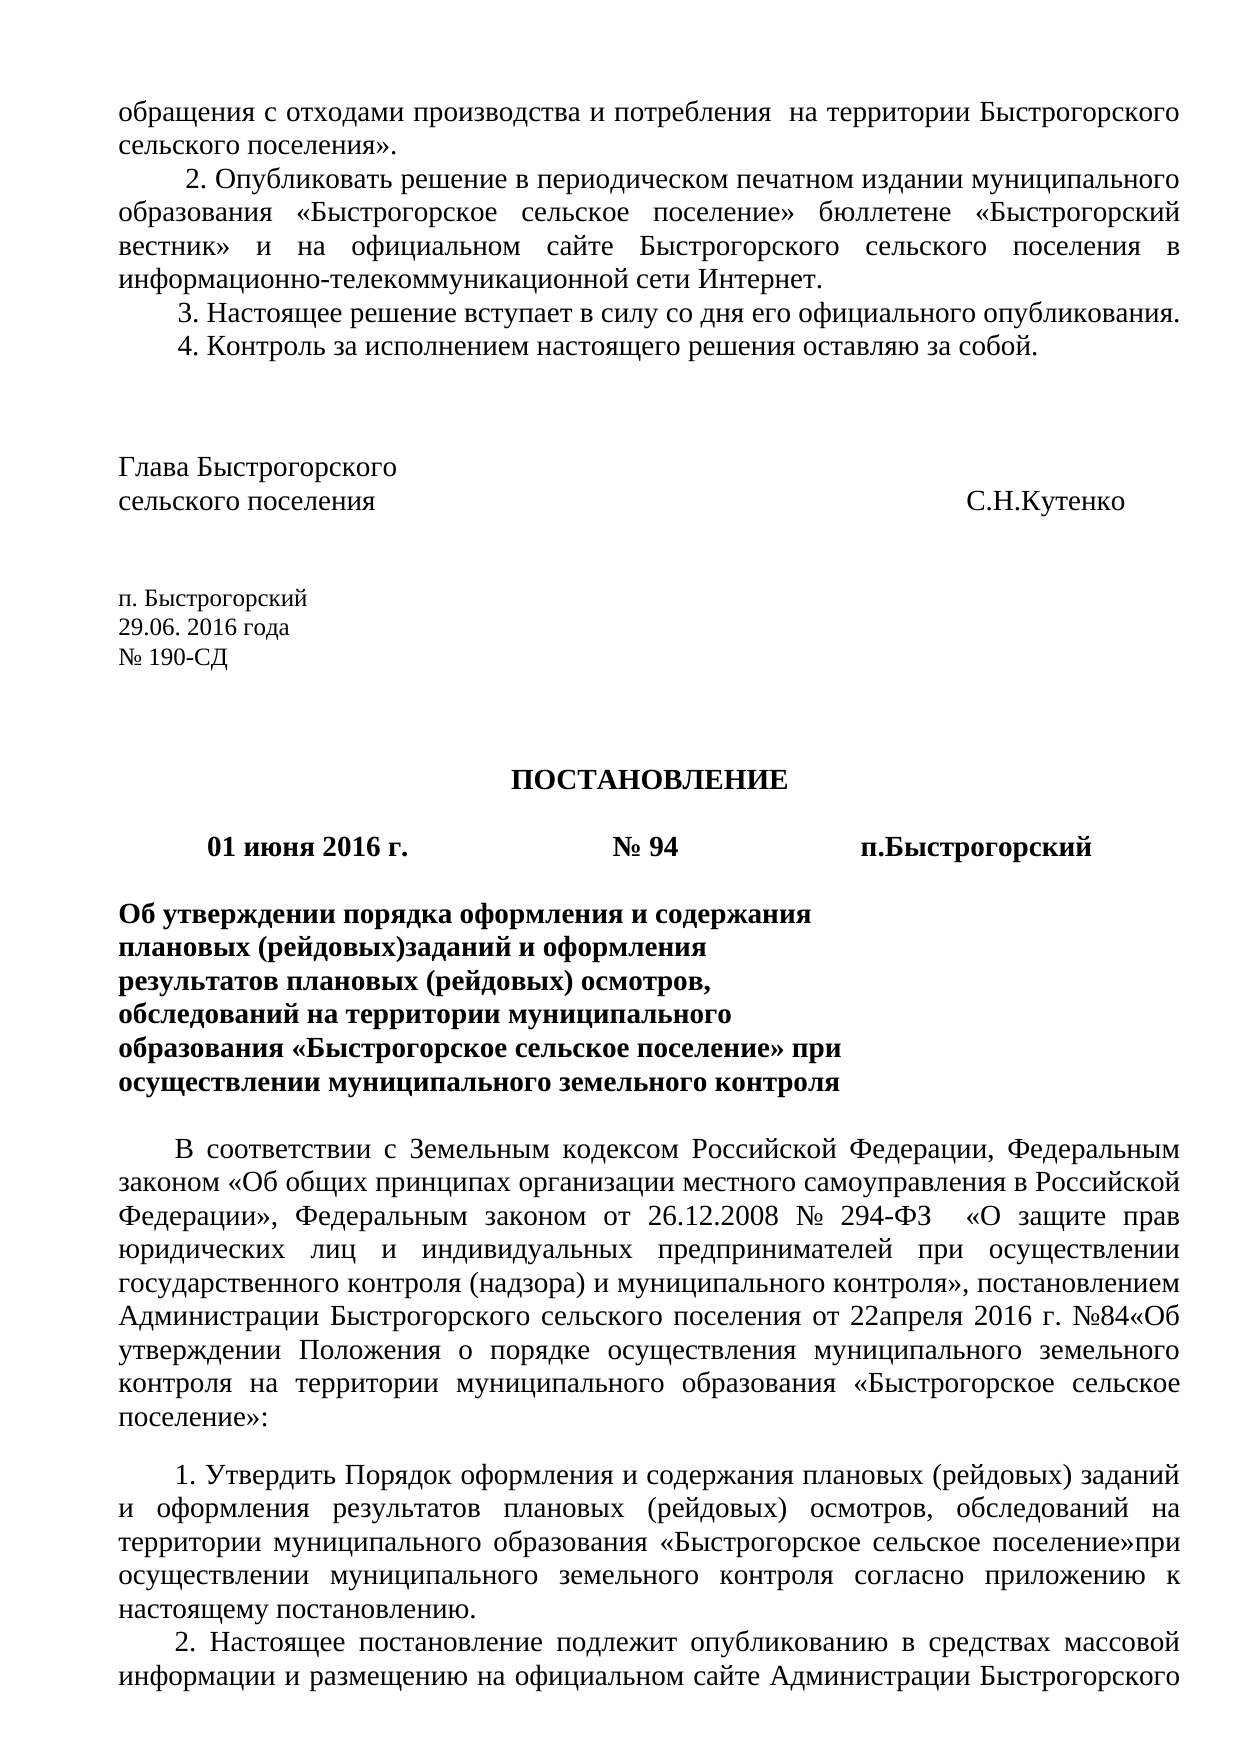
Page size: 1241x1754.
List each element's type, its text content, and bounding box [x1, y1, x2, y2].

text № 190-СД [118, 641, 1181, 671]
title плановых (рейдовых)заданий и оформления [118, 929, 1181, 963]
text ПОСТАНОВЛЕНИЕ [118, 762, 1181, 795]
text Глава Быстрогорского [118, 449, 1181, 483]
title образования «Быстрогорское сельское поселение» при [118, 1030, 1181, 1064]
text п. Быстрогорский [118, 583, 1181, 612]
text 29.06. 2016 года [118, 612, 1181, 641]
text 2. Опубликовать решение в периодическом печатном издании муниципального образования «Быстрогорское сельское поселение» бюллетене «Быстрогорский вестник» и на официальном сайте Быстрогорского сельского поселения в информационно-телекоммуникационной сети Интернет. [118, 161, 1181, 295]
title осуществлении муниципального земельного контроля [118, 1064, 1181, 1097]
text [118, 1624, 1181, 1692]
text 3. Настоящее решение вступает в силу со дня его официального опубликования. [118, 295, 1181, 328]
text 1. Утвердить Порядок оформления и содержания плановых (рейдовых) заданий и оформления результатов плановых (рейдовых) осмотров, обследований на территории муниципального образования «Быстрогорское сельское поселение»при осуществлении муниципального земельного контроля согласно приложению к настоящему постановлению. [118, 1457, 1181, 1624]
text В соответствии с Земельным кодексом Российской Федерации, Федеральным законом «Об общих принципах организации местного самоуправления в Российской Федерации», Федеральным законом от 26.12.2008 № 294-ФЗ «О защите прав юридических лиц и индивидуальных предпринимателей при осуществлении государственного контроля (надзора) и муниципального контроля», постановлением Администрации Быстрогорского сельского поселения от 22апреля 2016 г. №84«Об утверждении Положения о порядке осуществления муниципального земельного контроля на территории муниципального образования «Быстрогорское сельское поселение»: [118, 1131, 1181, 1433]
text 4. Контроль за исполнением настоящего решения оставляю за собой. [118, 328, 1181, 362]
title результатов плановых (рейдовых) осмотров, [118, 963, 1181, 997]
title обследований на территории муниципального [118, 997, 1181, 1030]
text сельского поселения С.Н.Кутенко [118, 483, 1181, 516]
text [118, 94, 1181, 161]
title Об утверждении порядка оформления и содержания [118, 896, 1181, 929]
title 01 июня 2016 г. № 94 п.Быстрогорский [118, 829, 1181, 862]
